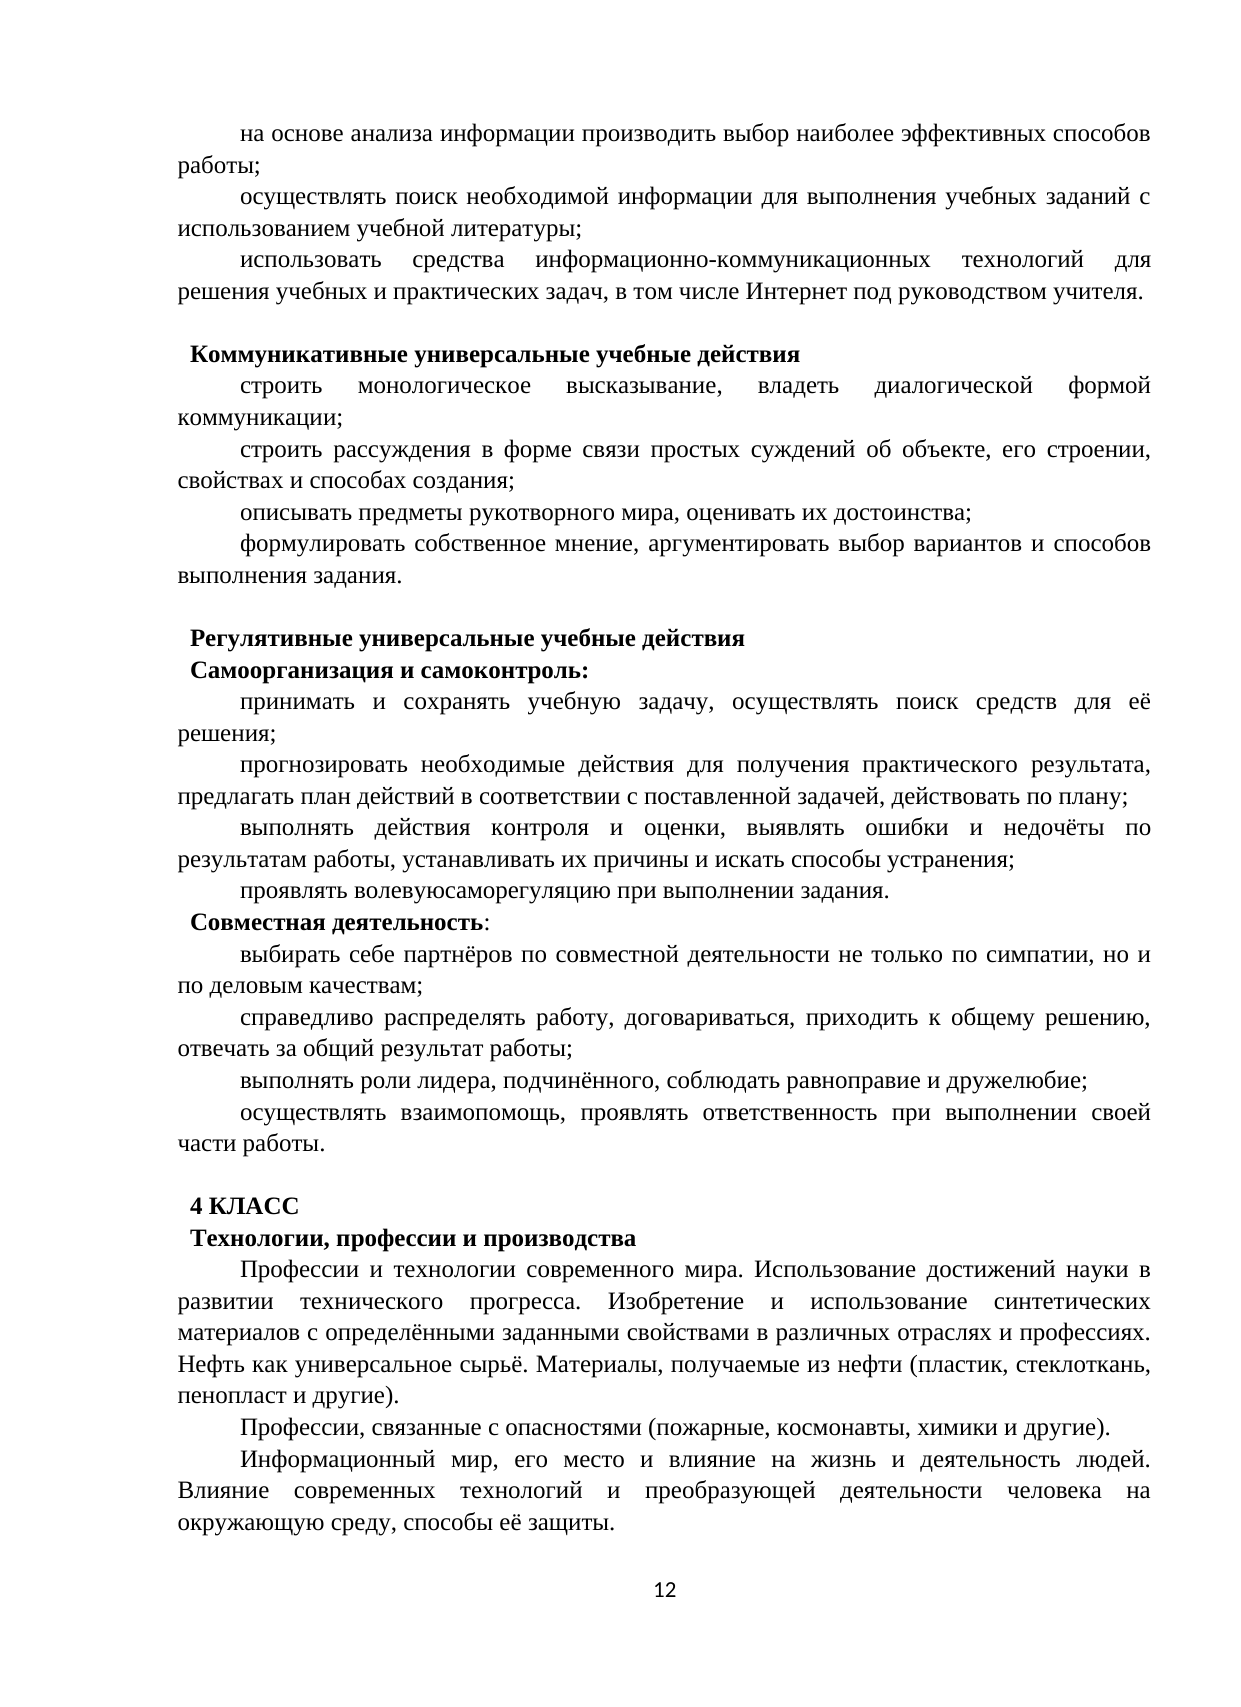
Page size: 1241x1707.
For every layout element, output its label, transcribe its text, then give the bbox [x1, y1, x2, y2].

text Совместная деятельность: [190, 907, 1152, 936]
text выполнять роли лидера, подчинённого, соблюдать равноправие и дружелюбие; [177, 1065, 1152, 1094]
text принимать и сохранять учебную задачу, осуществлять поиск средств для её решения; [177, 686, 1152, 747]
text Коммуникативные универсальные учебные действия [190, 339, 1152, 368]
text Информационный мир, его место и влияние на жизнь и деятельность людей. Влияние современных технологий и преобразующей деятельности человека на окружающую среду, способы её защиты. [177, 1444, 1152, 1536]
text Профессии, связанные с опасностями (пожарные, космонавты, химики и другие). [177, 1412, 1152, 1441]
text на основе анализа информации производить выбор наиболее эффективных способов работы; [177, 118, 1152, 178]
text осуществлять поиск необходимой информации для выполнения учебных заданий с использованием учебной литературы; [177, 181, 1152, 242]
text прогнозировать необходимые действия для получения практического результата, предлагать план действий в соответствии с поставленной задачей, действовать по плану; [177, 749, 1152, 810]
text 4 КЛАСС [190, 1191, 1152, 1220]
text описывать предметы рукотворного мира, оценивать их достоинства; [177, 497, 1152, 526]
text Профессии и технологии современного мира. Использование достижений науки в развитии технического прогресса. Изобретение и использование синтетических материалов с определёнными заданными свойствами в различных отраслях и профессиях. Нефть как универсальное сырьё. Материалы, получаемые из нефти (пластик, стеклоткань, пенопласт и другие). [177, 1254, 1152, 1409]
text осуществлять взаимопомощь, проявлять ответственность при выполнении своей части работы. [177, 1097, 1152, 1157]
text проявлять волевуюсаморегуляцию при выполнении задания. [177, 876, 1152, 904]
text выполнять действия контроля и оценки, выявлять ошибки и недочёты по результатам работы, устанавливать их причины и искать способы устранения; [177, 812, 1152, 873]
text выбирать себе партнёров по совместной деятельности не только по симпатии, но и по деловым качествам; [177, 939, 1152, 999]
text Самоорганизация и самоконтроль: [190, 655, 1152, 683]
text справедливо распределять работу, договариваться, приходить к общему решению, отвечать за общий результат работы; [177, 1002, 1152, 1062]
text строить рассуждения в форме связи простых суждений об объекте, его строении, свойствах и способах создания; [177, 434, 1152, 494]
text Технологии, профессии и производства [190, 1223, 1152, 1252]
text формулировать собственное мнение, аргументировать выбор вариантов и способов выполнения задания. [177, 528, 1152, 589]
text Регулятивные универсальные учебные действия [190, 623, 1152, 652]
text строить монологическое высказывание, владеть диалогической формой коммуникации; [177, 371, 1152, 431]
text использовать средства информационно-коммуникационных технологий для решения учебных и практических задач, в том числе Интернет под руководством учителя. [177, 244, 1152, 305]
